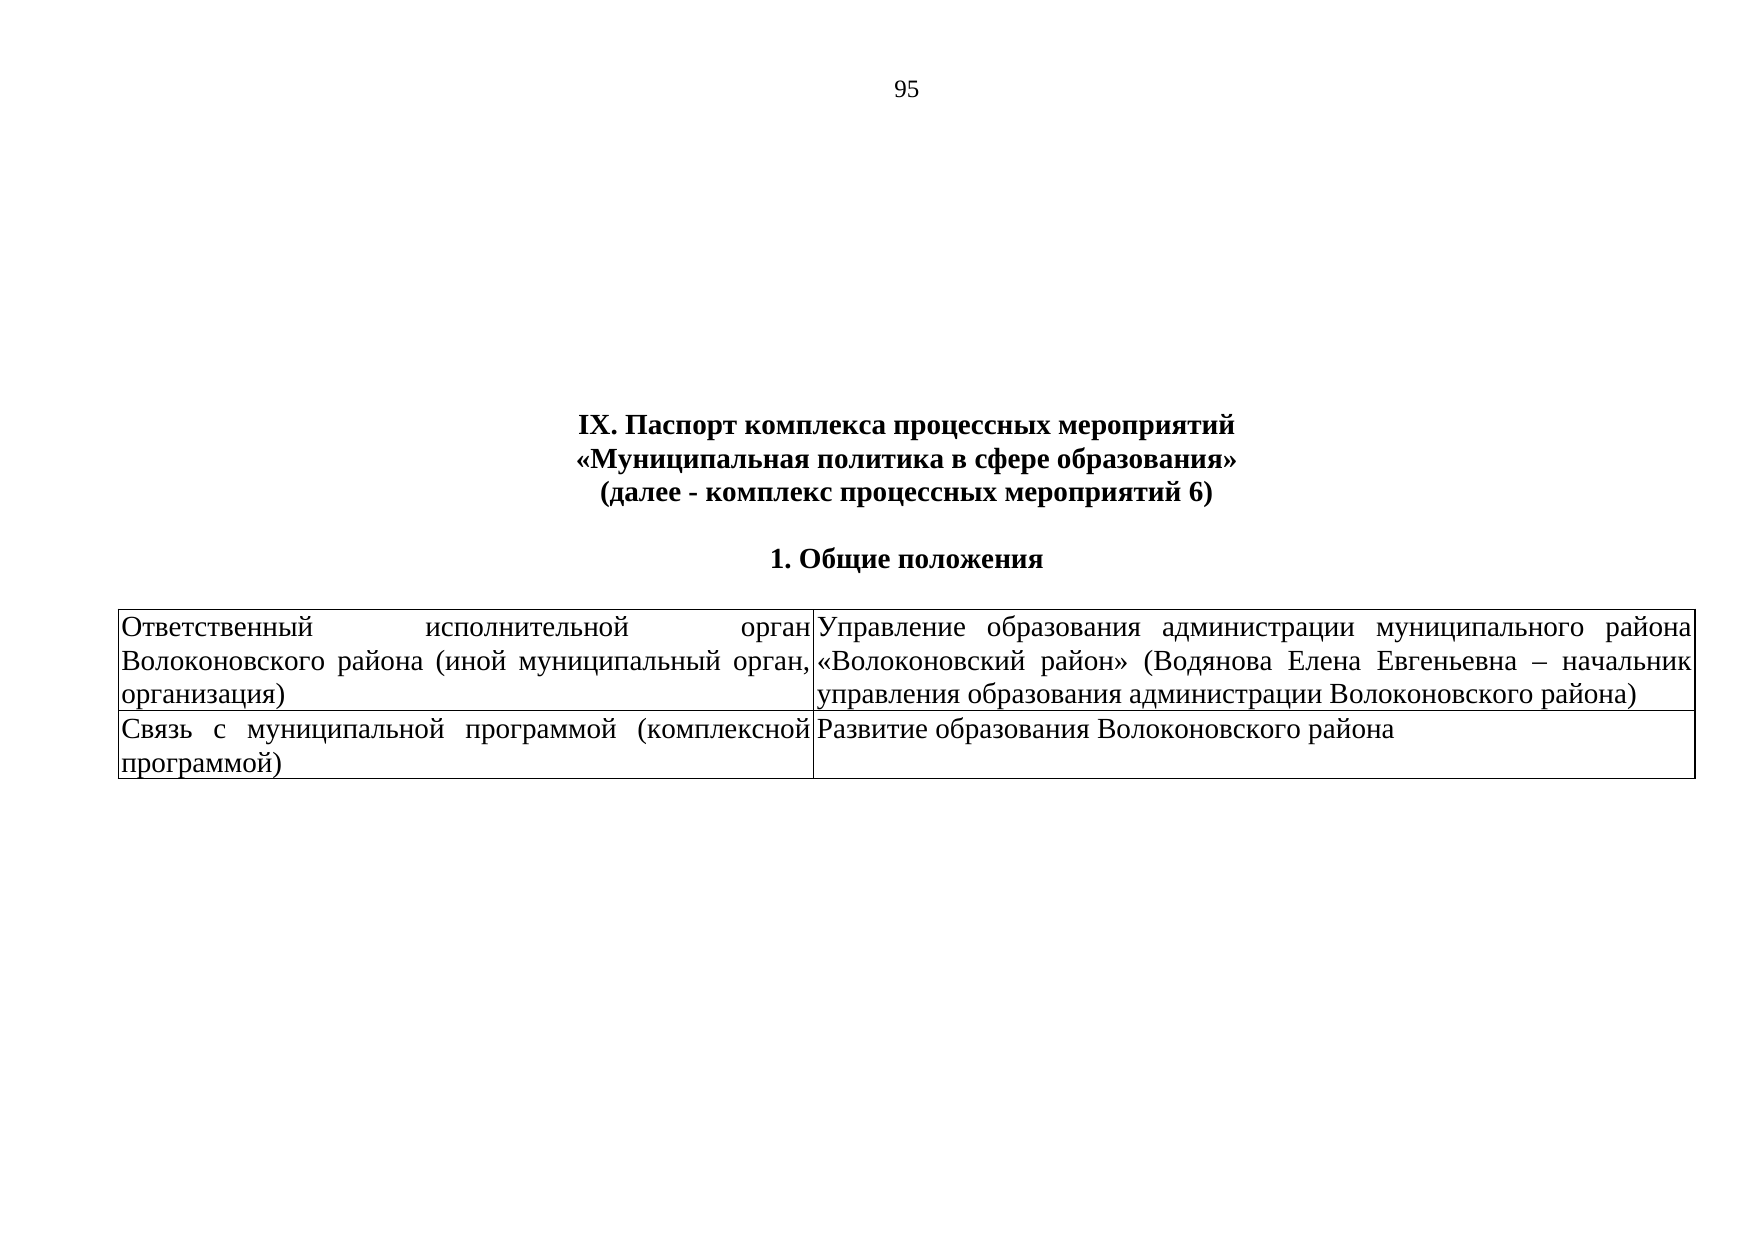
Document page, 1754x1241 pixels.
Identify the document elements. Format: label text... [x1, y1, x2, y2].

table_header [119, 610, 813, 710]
title IX. Паспорт комплекса процессных мероприятий [118, 407, 1695, 441]
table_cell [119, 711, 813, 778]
title 1. Общие положения [118, 541, 1695, 575]
title «Муниципальная политика в сфере образования» [118, 441, 1695, 474]
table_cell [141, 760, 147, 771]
title (далее - комплекс процессных мероприятий 6) [118, 474, 1695, 508]
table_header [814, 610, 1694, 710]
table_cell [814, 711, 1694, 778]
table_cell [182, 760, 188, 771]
